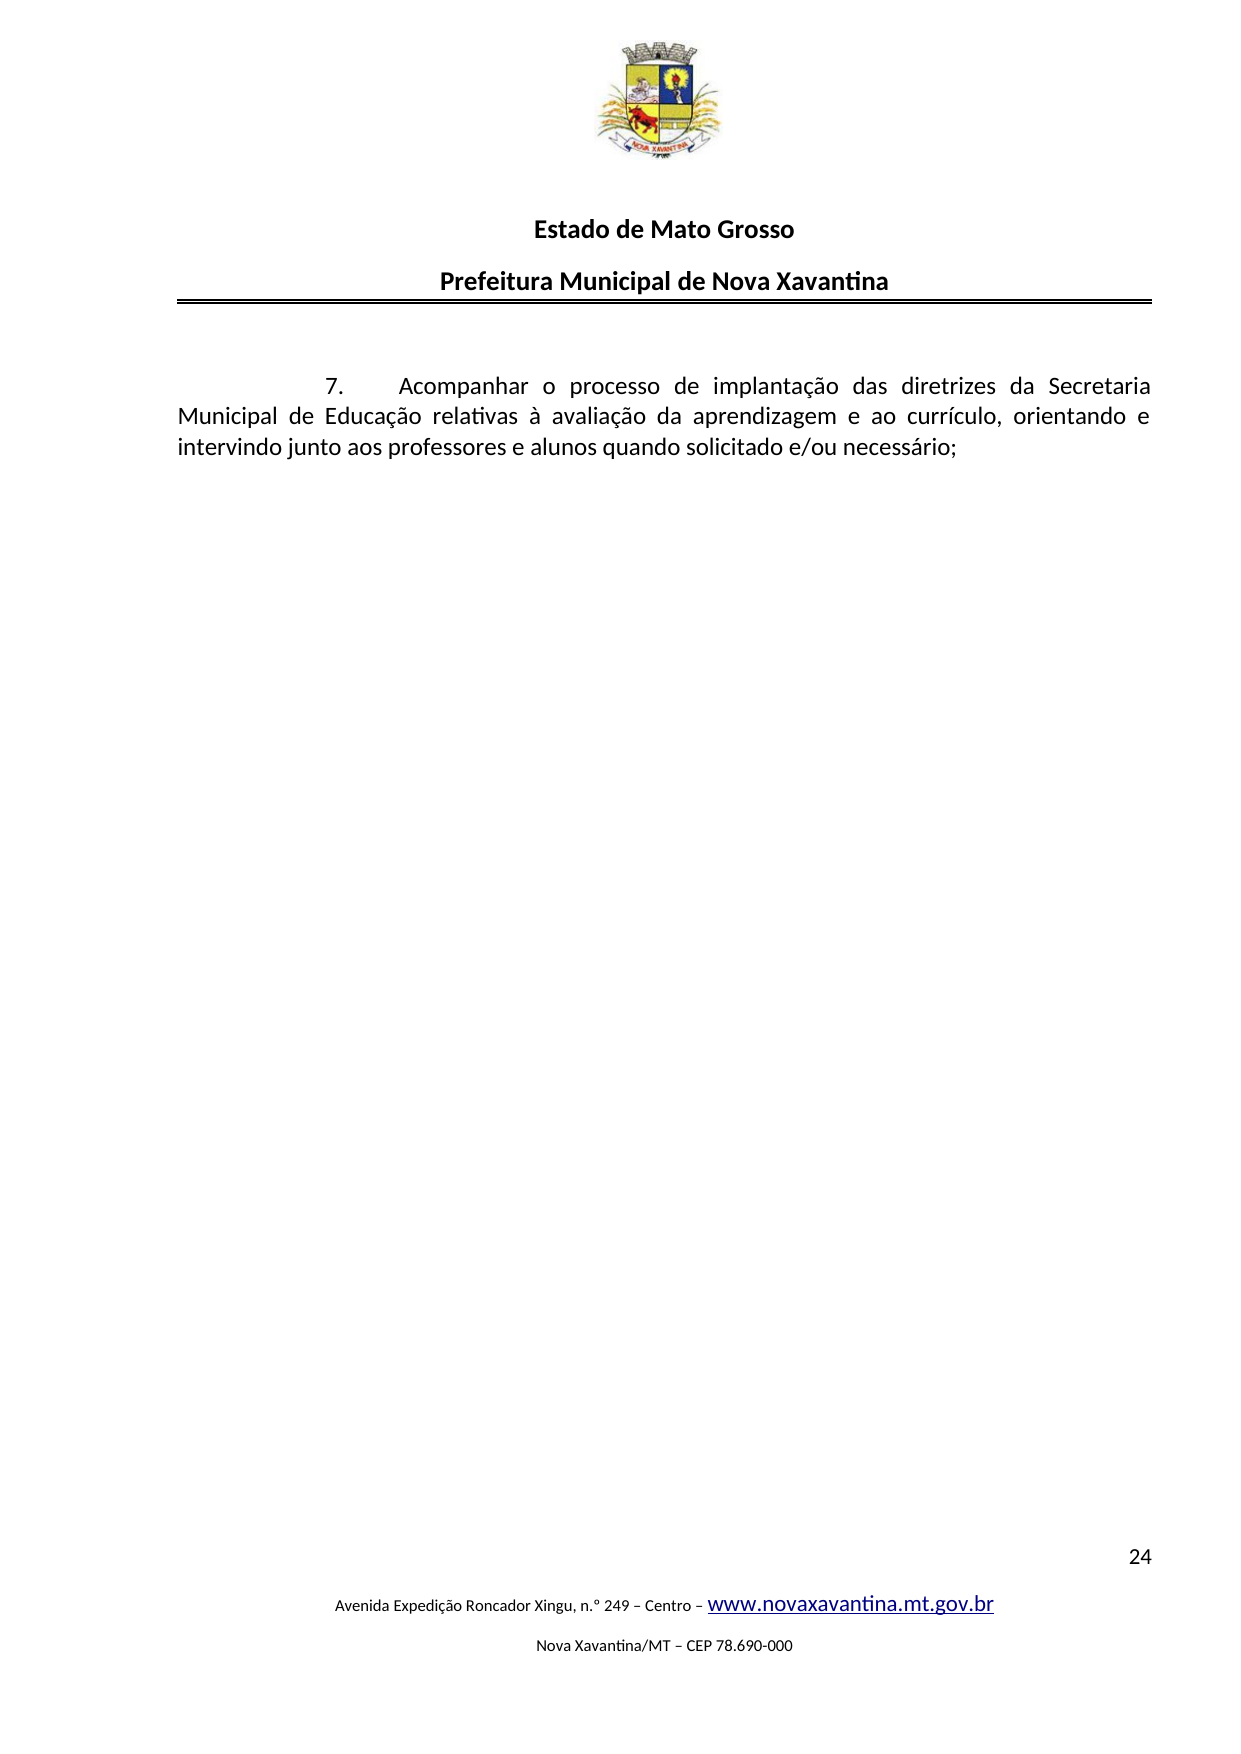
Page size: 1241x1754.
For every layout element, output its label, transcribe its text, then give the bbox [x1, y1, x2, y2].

picture [594, 40, 723, 160]
list Acompanhar o processo de implantação das diretrizes da Secretaria Municipal de Educação relativas à avaliação da aprendizagem e ao currículo, orientando e intervindo junto aos professores e alunos quando solicitado e/ou necessário; [177, 370, 1152, 462]
